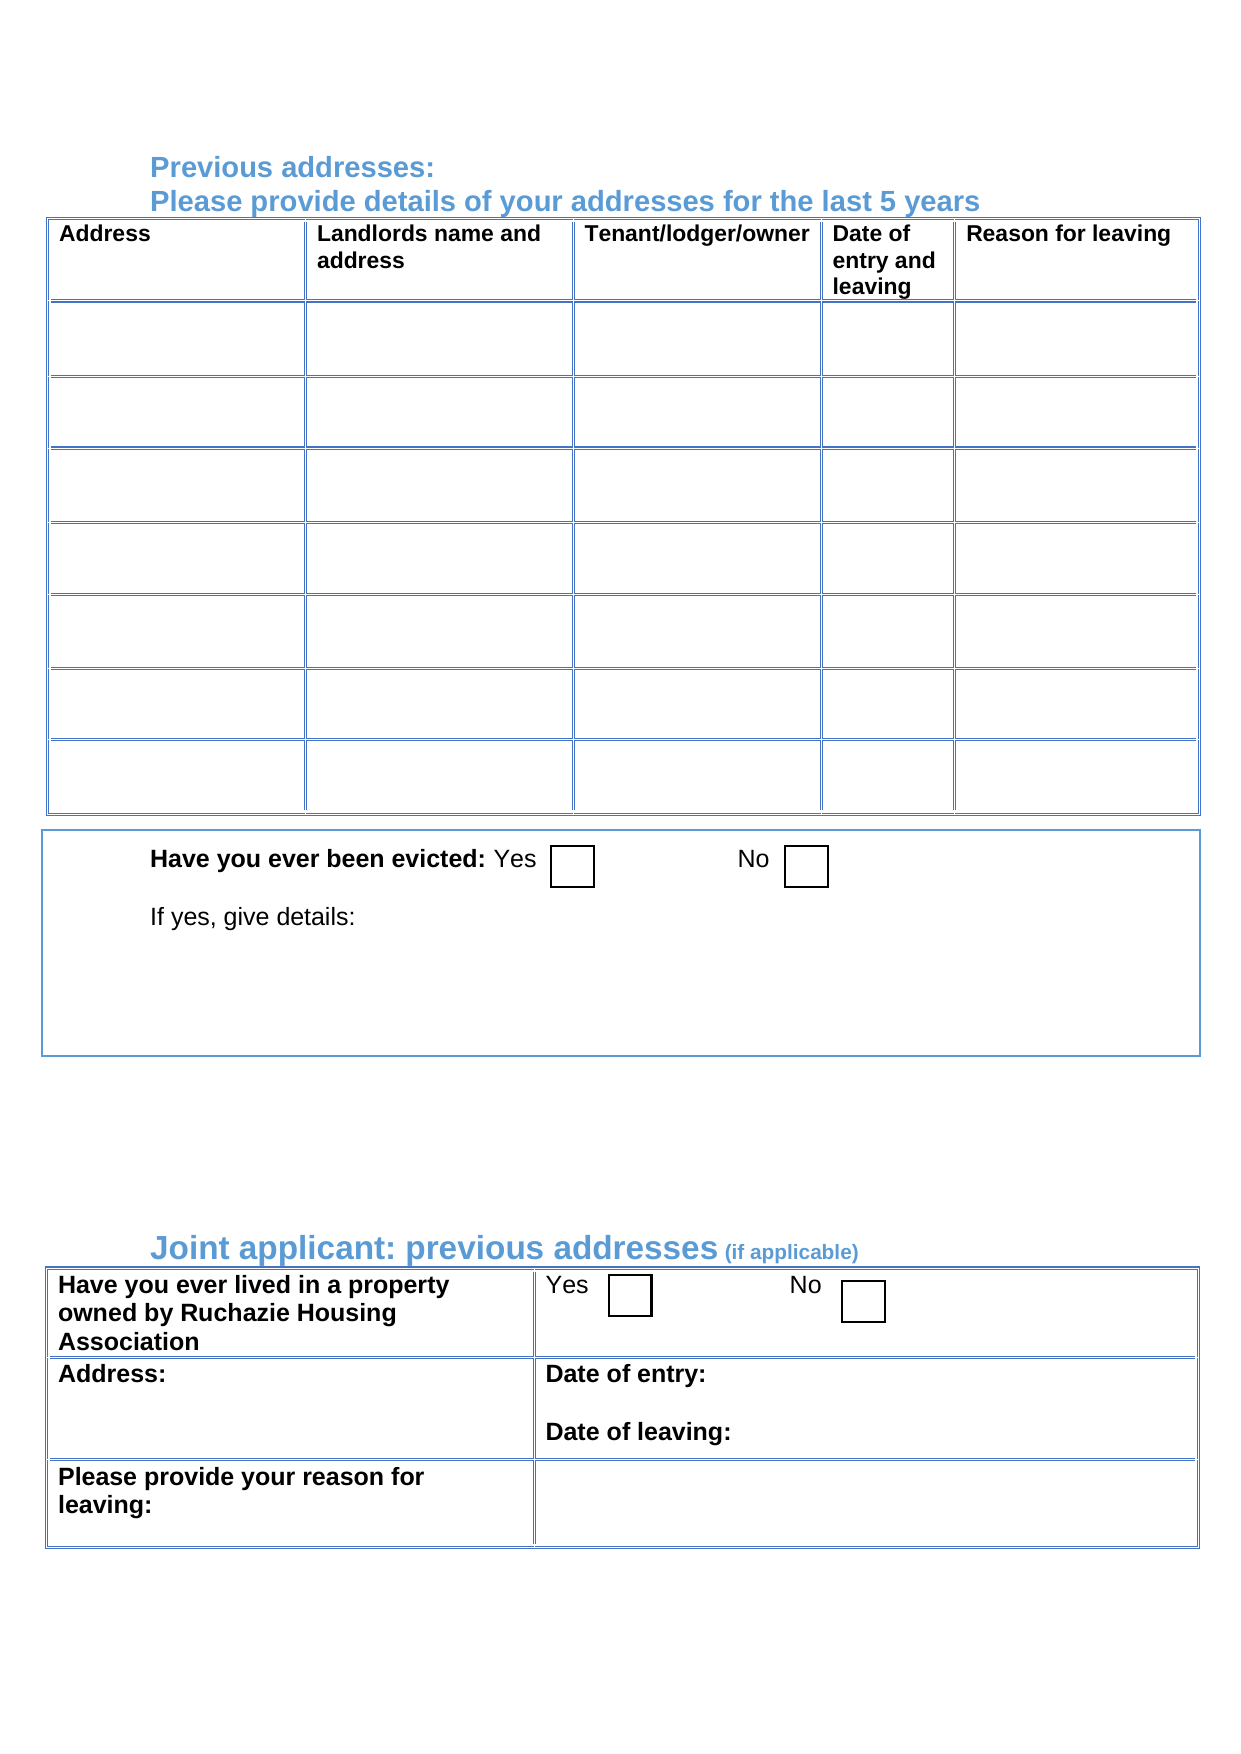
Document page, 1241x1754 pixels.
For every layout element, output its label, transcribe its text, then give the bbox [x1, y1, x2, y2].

text If yes, give details: [150, 902, 1090, 931]
table_header Tenant/lodger/owner [573, 220, 821, 299]
table_cell [823, 450, 953, 521]
table_header Address [48, 218, 306, 299]
table_cell [48, 738, 306, 812]
table_cell [823, 524, 953, 593]
table_cell Address: [48, 1356, 533, 1458]
table_cell [573, 741, 821, 812]
table_cell [823, 378, 953, 446]
table_cell [823, 596, 953, 667]
table_cell Date of entry: Date of leaving: [536, 1356, 1197, 1458]
text Have you ever been evicted: Yes No [150, 844, 1090, 873]
table_cell [956, 521, 1198, 593]
table_cell [955, 738, 1199, 812]
table_cell [307, 303, 572, 374]
table_cell [307, 524, 572, 593]
table_cell [49, 521, 304, 593]
table_cell [575, 524, 820, 593]
table_header Have you ever lived in a property owned by Ruchazie Housing Association [48, 1270, 534, 1356]
text Previous addresses: [150, 150, 1090, 183]
table_cell [534, 1458, 1198, 1546]
table_header Yes No [534, 1270, 1197, 1356]
table_cell [307, 596, 572, 667]
table_cell [955, 593, 1199, 667]
table_cell [575, 596, 820, 667]
table_cell [306, 741, 573, 812]
table_header Landlords name and address [306, 220, 573, 299]
table_cell Please provide your reason for leaving: [47, 1458, 534, 1546]
table_cell [307, 670, 572, 738]
table_cell [307, 378, 572, 446]
table_cell [956, 446, 1198, 521]
table_header Date of entry and leaving [821, 218, 955, 299]
table_cell [821, 738, 955, 812]
table_cell [575, 378, 820, 446]
table_cell [49, 446, 304, 521]
table_cell [956, 375, 1198, 446]
table_cell [955, 299, 1199, 374]
text Joint applicant: previous addresses (if applicable) [150, 1228, 1090, 1266]
table_cell [575, 670, 820, 738]
table_cell [575, 303, 820, 374]
table_cell [307, 450, 572, 521]
table_cell [575, 450, 820, 521]
table_cell [823, 303, 953, 374]
table_cell [49, 375, 304, 446]
table_header Reason for leaving [955, 220, 1198, 299]
table_cell [956, 667, 1198, 738]
table_cell [48, 593, 306, 667]
table_cell [823, 670, 953, 738]
table_cell [48, 299, 306, 374]
text Please provide details of your addresses for the last 5 years [150, 183, 1090, 217]
table_cell [49, 667, 304, 738]
